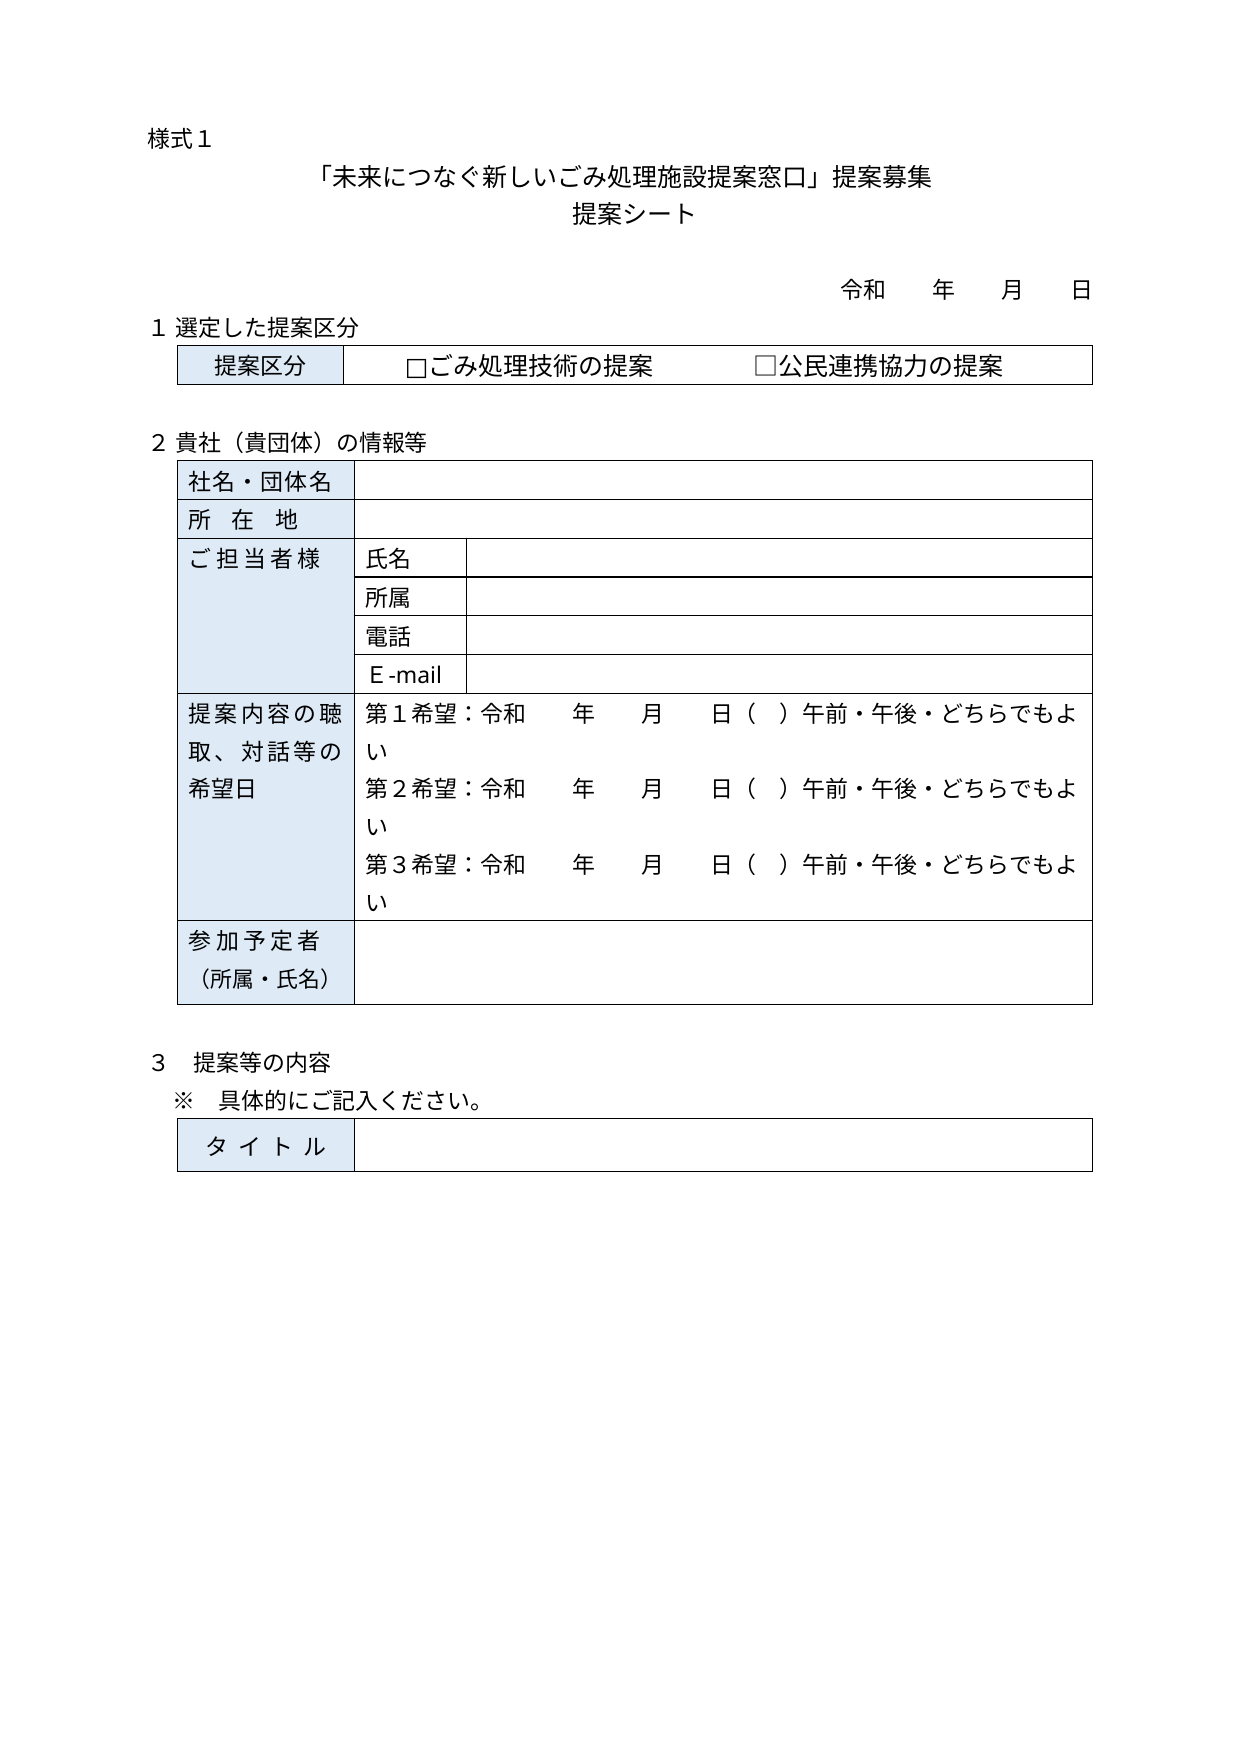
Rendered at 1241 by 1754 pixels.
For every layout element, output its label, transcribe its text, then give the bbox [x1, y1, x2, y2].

table_cell [467, 578, 1092, 615]
table_header 社名・団体名 [178, 461, 354, 499]
table_cell [355, 500, 1092, 538]
table_cell 参加予定者 （所属・氏名） [178, 921, 354, 1004]
table_header 提案区分 [178, 346, 343, 384]
table_cell 所在地 [178, 500, 354, 538]
table_cell 提案内容の聴取、対話等の希望日 [178, 694, 354, 920]
text 提案シート [148, 194, 1092, 232]
table_cell Ｅ-mail [355, 655, 466, 693]
table_cell 氏名 [355, 539, 466, 576]
text ※ 具体的にご記入ください。 [148, 1080, 1092, 1118]
table_cell ご担当者様 [178, 539, 354, 693]
table_cell [467, 616, 1092, 654]
table_cell 所属 [355, 578, 466, 615]
text ３ 提案等の内容 [148, 1043, 1092, 1080]
table_cell [467, 539, 1092, 576]
table_cell 電話 [355, 616, 466, 654]
text 「未来につなぐ新しいごみ処理施設提案窓口」提案募集 [148, 156, 1092, 194]
table_header タイトル [178, 1119, 354, 1171]
table_cell [467, 655, 1092, 693]
table_header □ごみ処理技術の提案 □公民連携協力の提案 [344, 346, 1092, 384]
text １ 選定した提案区分 [148, 307, 1092, 345]
table_cell [355, 921, 1092, 1004]
table_header [355, 1119, 1092, 1171]
text ２ 貴社（貴団体）の情報等 [148, 422, 1092, 460]
text 様式１ [148, 119, 1092, 156]
text 令和 年 月 日 [148, 269, 1092, 307]
table_header [355, 461, 1092, 499]
table_cell 第１希望：令和 年 月 日（ ）午前・午後・どちらでもよい 第２希望：令和 年 月 日（ ）午前・午後・どちらでもよい 第３希望：令和 年 月 日（ ）午前・午後・どちらでもよい [355, 694, 1092, 920]
